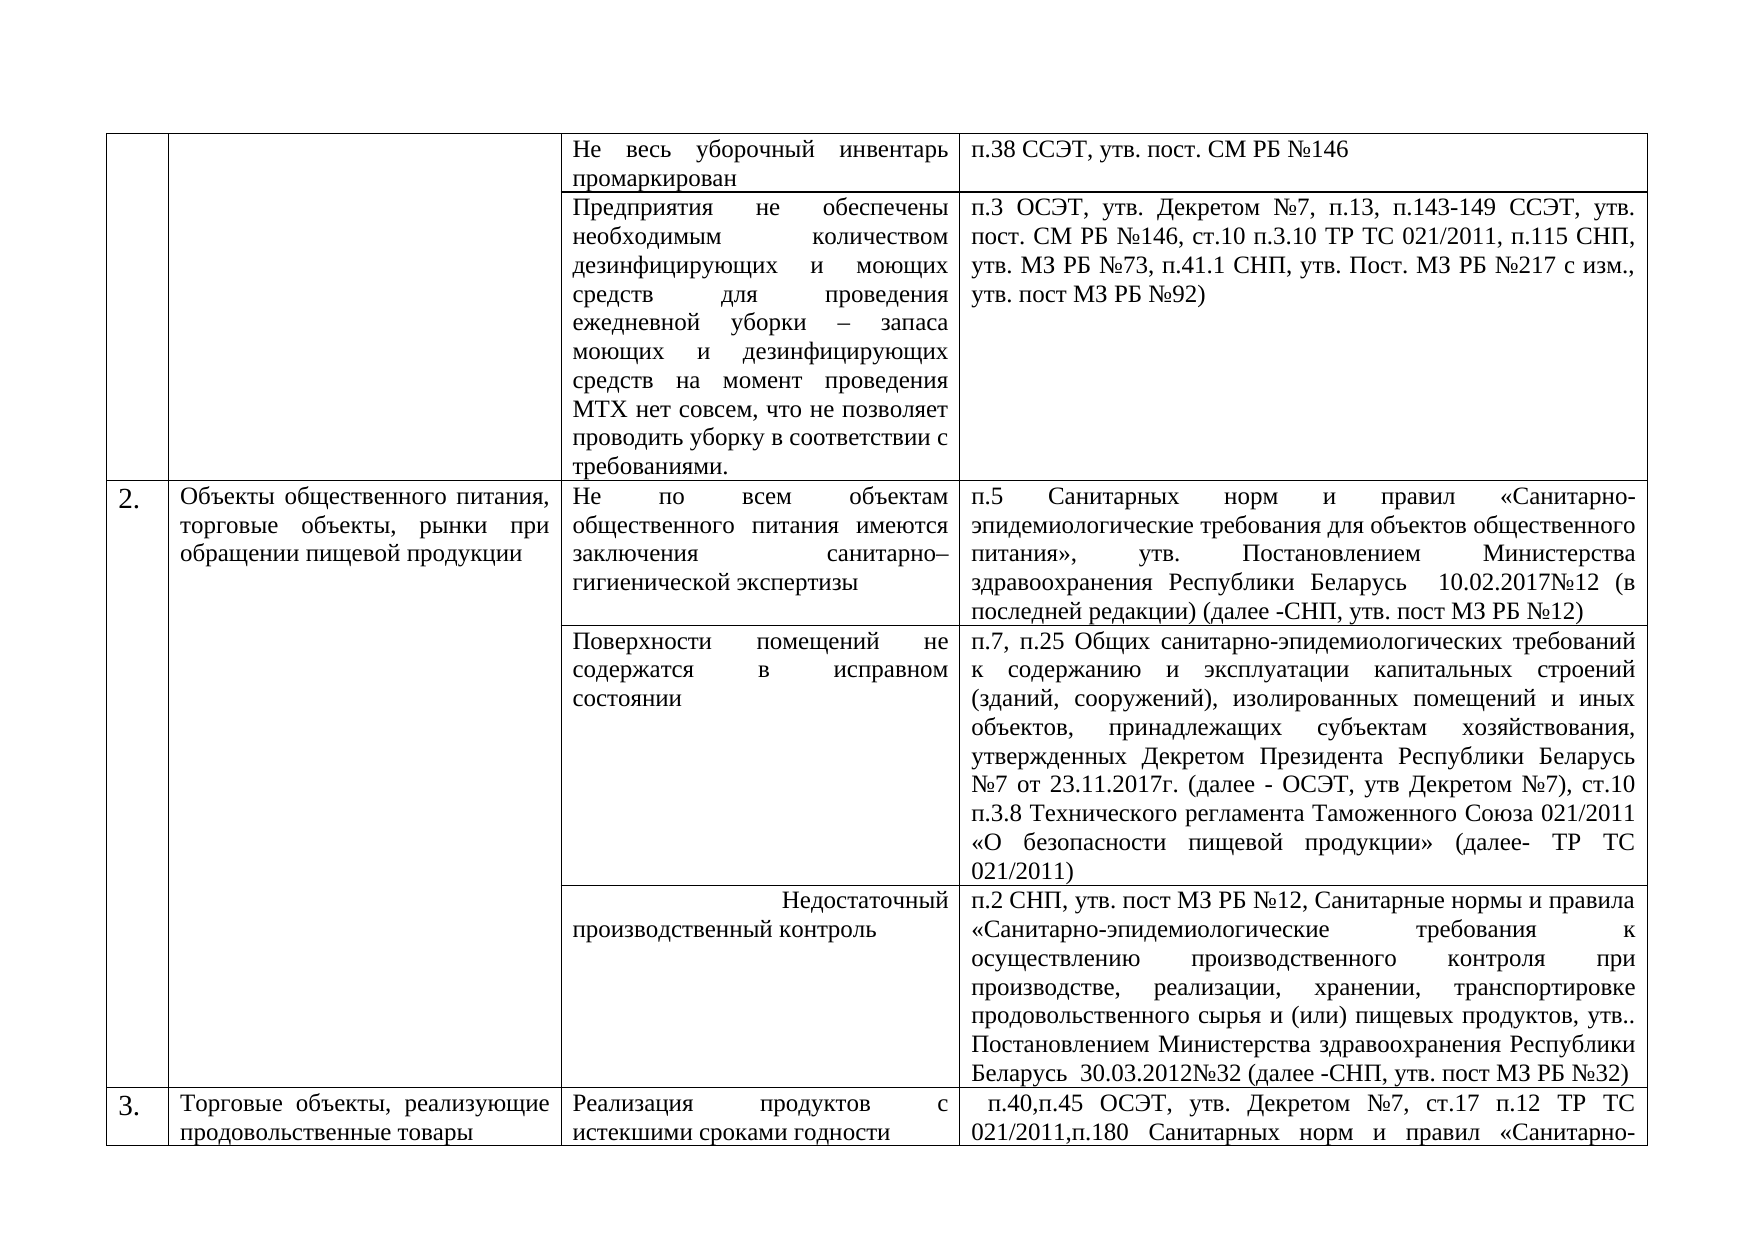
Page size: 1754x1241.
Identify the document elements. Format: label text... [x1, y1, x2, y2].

table_cell п.2 СНП, утв. пост МЗ РБ №12, Санитарные нормы и правила «Санитарно-эпидемиологические требования к осуществлению производственного контроля при производстве, реализации, хранении, транспортировке продовольственного сырья и (или) пищевых продуктов, утв.. Постановлением Министерства здравоохранения Республики Беларусь 30.03.2012№32 (далее -СНП, утв. пост МЗ РБ №32) [960, 886, 1647, 1087]
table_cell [960, 1088, 1647, 1145]
table_cell Не по всем объектам общественного питания имеются заключения санитарно–гигиенической экспертизы [562, 481, 959, 625]
table_cell Поверхности помещений не содержатся в исправном состоянии [562, 626, 959, 884]
table_cell п.7, п.25 Общих санитарно-эпидемиологических требований к содержанию и эксплуатации капитальных строений (зданий, сооружений), изолированных помещений и иных объектов, принадлежащих субъектам хозяйствования, утвержденных Декретом Президента Республики Беларусь №7 от 23.11.2017г. (далее - ОСЭТ, утв Декретом №7), ст.10 п.3.8 Технического регламента Таможенного Союза 021/2011 «О безопасности пищевой продукции» (далее- ТР ТС 021/2011) [960, 626, 1647, 884]
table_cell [169, 1088, 561, 1145]
table_cell Предприятия не обеспечены необходимым количеством дезинфицирующих и моющих средств для проведения ежедневной уборки – запаса моющих и дезинфицирующих средств на момент проведения МТХ нет совсем, что не позволяет проводить уборку в соответствии с требованиями. [562, 193, 959, 480]
table_cell Объекты общественного питания, торговые объекты, рынки при обращении пищевой продукции [169, 481, 561, 1087]
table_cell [562, 1088, 959, 1145]
table_cell п.38 ССЭТ, утв. пост. СМ РБ №146 [960, 134, 1647, 191]
table_cell п.5 Санитарных норм и правил «Санитарно-эпидемиологические требования для объектов общественного питания», утв. Постановлением Министерства здравоохранения Республики Беларусь 10.02.2017№12 (в последней редакции) (далее -СНП, утв. пост МЗ РБ №12) [960, 481, 1647, 625]
table_cell Не весь уборочный инвентарь промаркирован [562, 134, 959, 191]
table_cell 3. [107, 1088, 168, 1145]
table_cell п.3 ОСЭТ, утв. Декретом №7, п.13, п.143-149 ССЭТ, утв. пост. СМ РБ №146, ст.10 п.3.10 ТР ТС 021/2011, п.115 СНП, утв. МЗ РБ №73, п.41.1 СНП, утв. Пост. МЗ РБ №217 с изм., утв. пост МЗ РБ №92) [960, 193, 1647, 480]
table_cell Недостаточный производственный контроль [562, 886, 959, 1087]
table_cell 2. [107, 481, 168, 1087]
